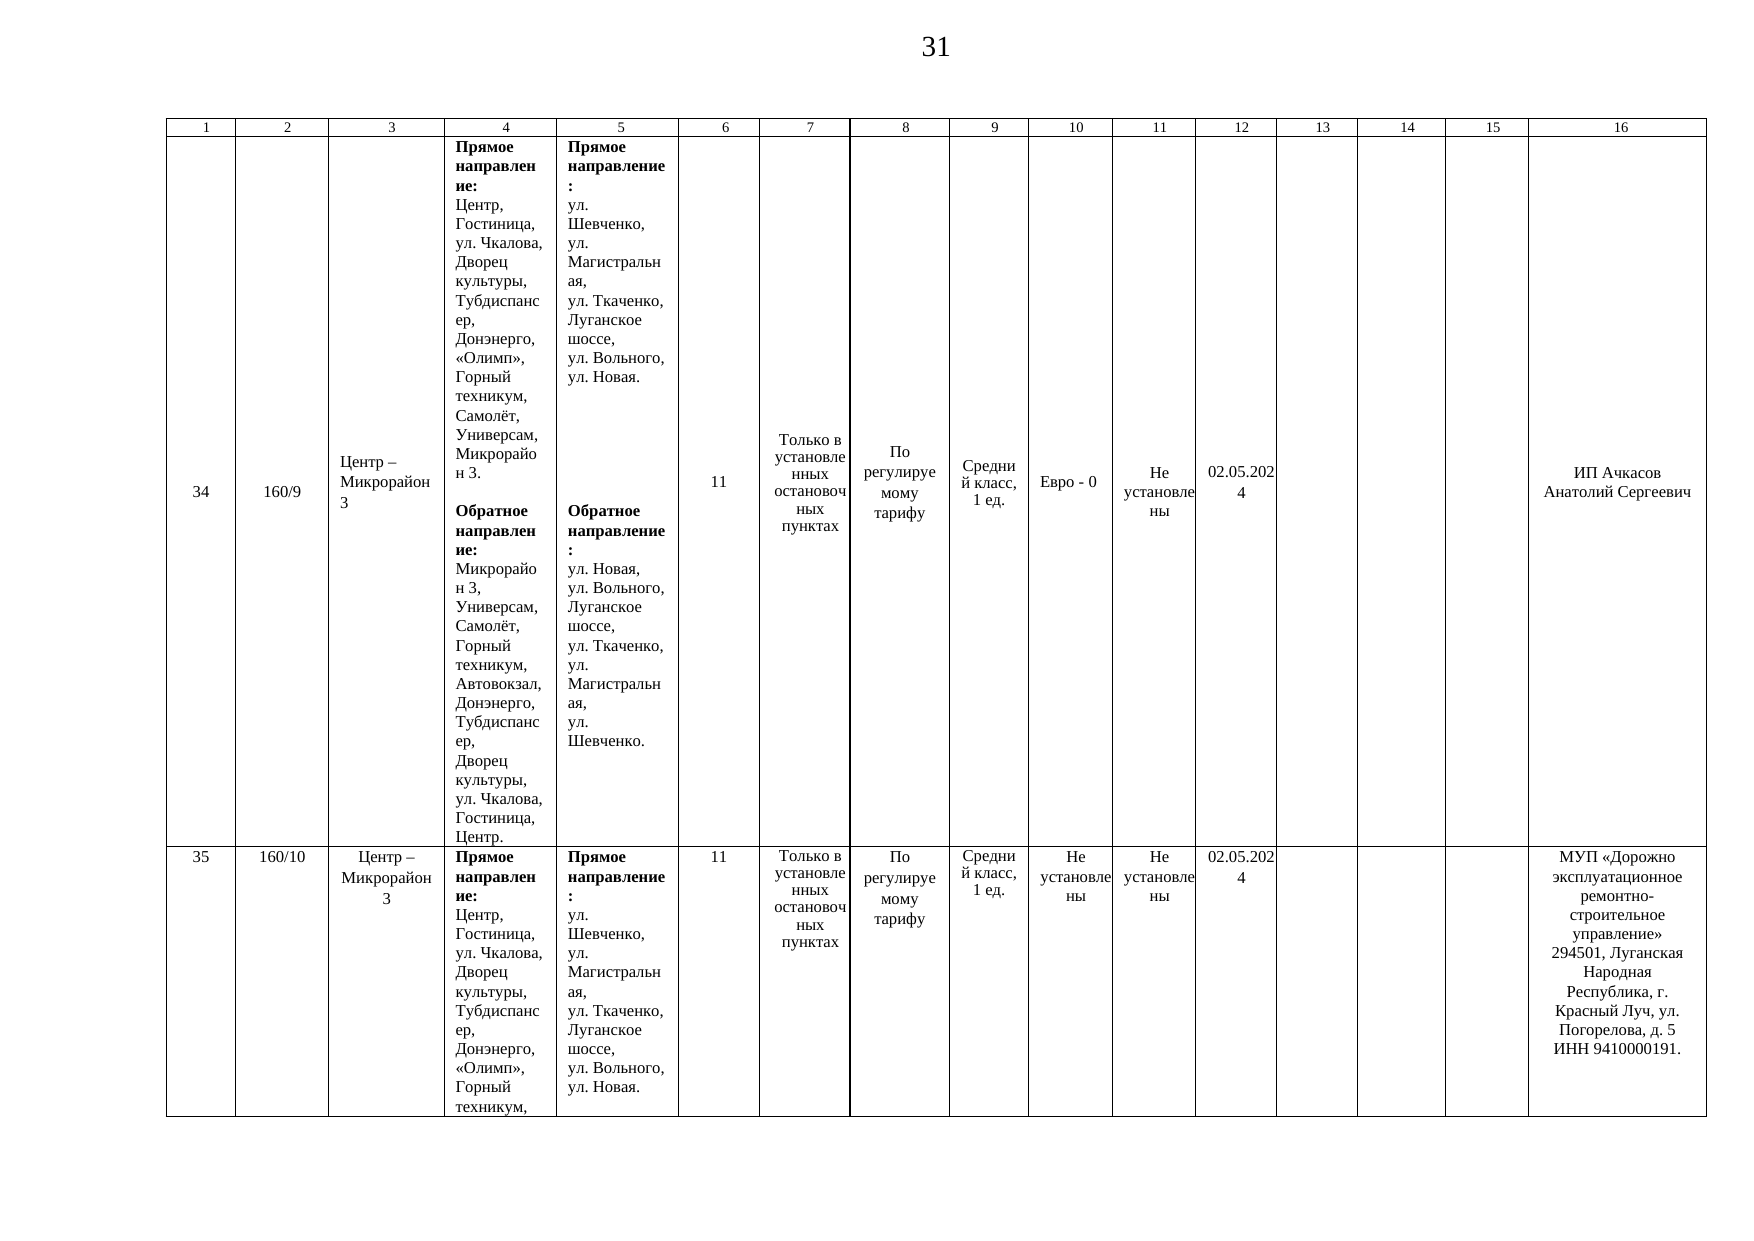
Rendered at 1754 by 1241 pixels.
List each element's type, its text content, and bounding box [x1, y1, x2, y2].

table_cell Центр – Микрорайон 3 [329, 847, 444, 1116]
table_header 11 [1113, 119, 1195, 136]
table_cell 11 [679, 137, 759, 846]
table_cell Средний класс, 1 ед. [950, 847, 1028, 1116]
table_cell 11 [679, 847, 759, 1116]
table_header 12 [1196, 119, 1276, 136]
table_header 3 [329, 119, 444, 136]
table_header 15 [1446, 119, 1528, 136]
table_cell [760, 137, 849, 846]
table_header 7 [760, 119, 849, 136]
table_cell [1358, 847, 1445, 1116]
table_header 6 [679, 119, 759, 136]
table_cell По регулируемому тарифу [851, 137, 949, 846]
table_cell 160/9 [236, 137, 328, 846]
table_cell ИП Ачкасов Анатолий Сергеевич [1529, 137, 1706, 846]
table_cell [1277, 847, 1357, 1116]
table_cell 02.05.2024 [1196, 847, 1276, 1116]
table_header 9 [950, 119, 1028, 136]
table_cell 160/10 [236, 847, 328, 1116]
table_cell [1358, 137, 1445, 846]
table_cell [445, 137, 556, 846]
table_header 10 [1029, 119, 1112, 136]
table_cell 34 [167, 137, 235, 846]
table_cell По регулируемому тарифу [851, 847, 949, 1116]
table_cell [557, 137, 678, 846]
table_cell Центр – Микрорайон 3 [329, 137, 444, 846]
table_header 5 [557, 119, 678, 136]
table_cell Не установлены [1113, 137, 1195, 846]
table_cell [445, 847, 556, 1116]
table_header 1 [167, 119, 235, 136]
table_cell Не установлены [1113, 847, 1195, 1116]
table_header 4 [445, 119, 556, 136]
table_cell [1446, 847, 1528, 1116]
table_cell Не установлены [1029, 847, 1112, 1116]
table_cell [1277, 137, 1357, 846]
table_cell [1529, 847, 1706, 1116]
table_header 8 [851, 119, 949, 136]
table_header 14 [1358, 119, 1445, 136]
table_header 2 [236, 119, 328, 136]
table_cell Средний класс, 1 ед. [950, 137, 1028, 846]
table_cell [1446, 137, 1528, 846]
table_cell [557, 847, 678, 1116]
table_cell 35 [167, 847, 235, 1116]
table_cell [760, 847, 849, 1116]
table_header 13 [1277, 119, 1357, 136]
table_header 16 [1529, 119, 1706, 136]
table_cell 02.05.2024 [1196, 137, 1276, 846]
table_cell Евро - 0 [1029, 137, 1112, 846]
